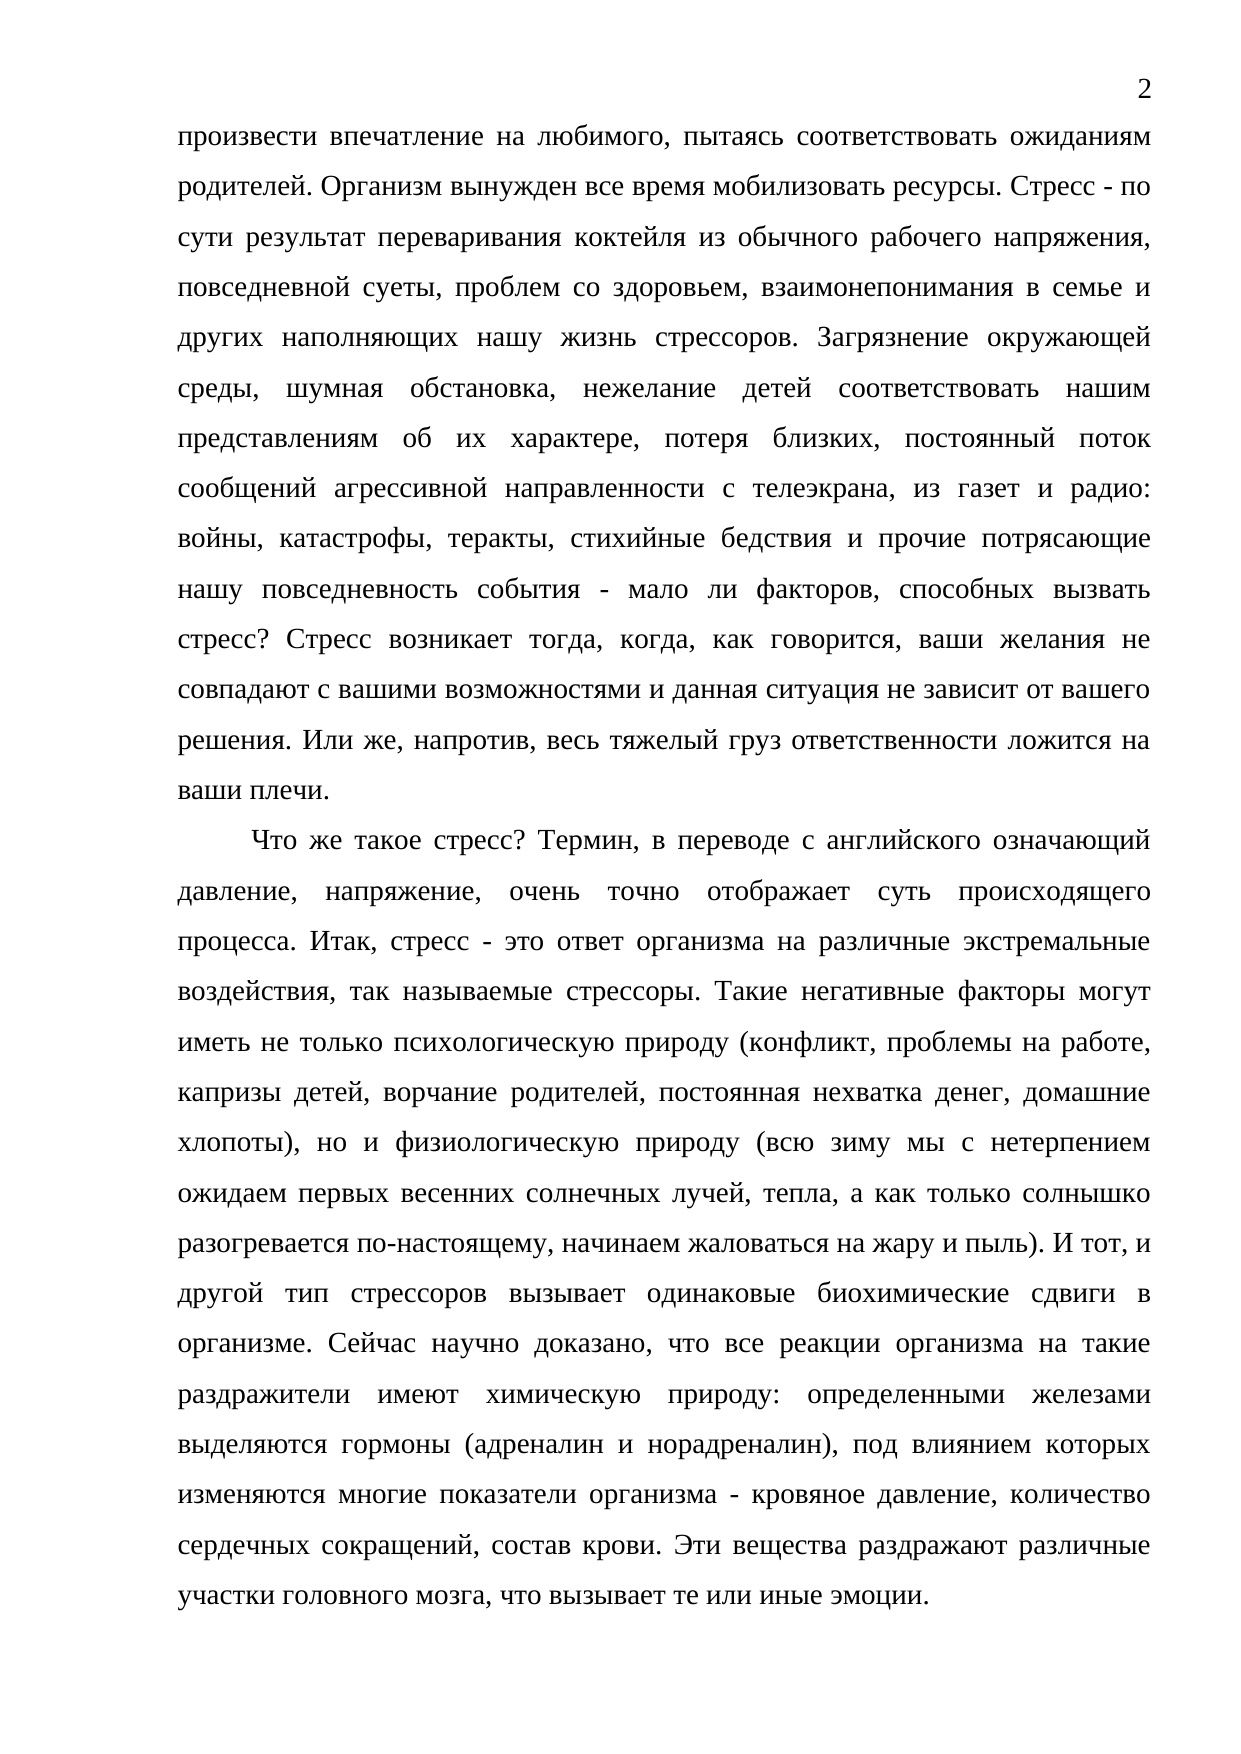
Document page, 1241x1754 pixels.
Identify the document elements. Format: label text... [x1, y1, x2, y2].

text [177, 118, 1152, 806]
text Что же такое стресс? Термин, в переводе с английского означающий давление, напряжение, очень точно отображает суть происходящего процесса. Итак, стресс - это ответ организма на различные экстремальные воздействия, так называемые стрессоры. Такие негативные факторы могут иметь не только психологическую природу (конфликт, проблемы на работе, капризы детей, ворчание родителей, постоянная нехватка денег, домашние хлопоты), но и физиологическую природу (всю зиму мы с нетерпением ожидаем первых весенних солнечных лучей, тепла, а как только солнышко разогревается по-настоящему, начинаем жаловаться на жару и пыль). И тот, и другой тип стрессоров вызывает одинаковые биохимические сдвиги в организме. Сейчас научно доказано, что все реакции организма на такие раздражители имеют химическую природу: определенными железами выделяются гормоны (адреналин и норадреналин), под влиянием которых изменяются многие показатели организма - кровяное давление, количество сердечных сокращений, состав крови. Эти вещества раздражают различные участки головного мозга, что вызывает те или иные эмоции. [177, 822, 1152, 1611]
